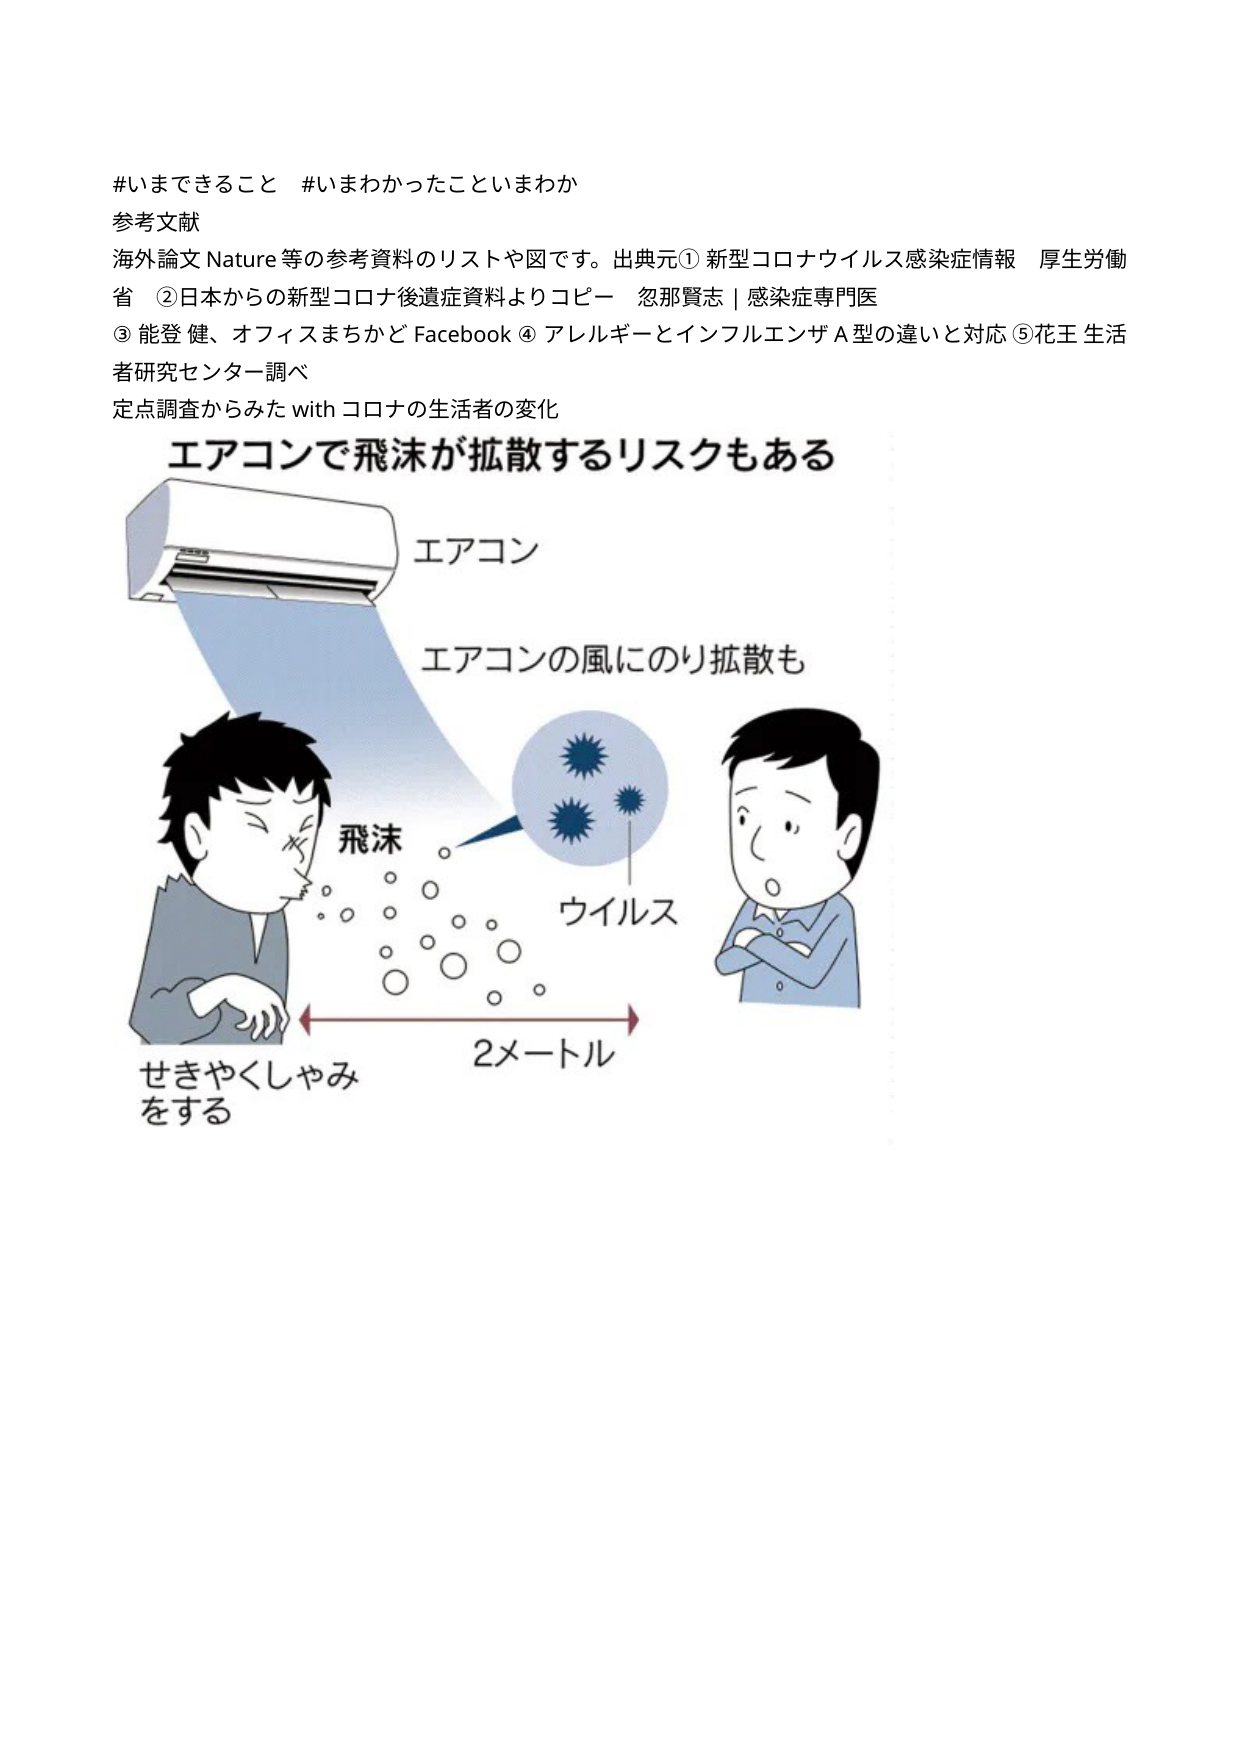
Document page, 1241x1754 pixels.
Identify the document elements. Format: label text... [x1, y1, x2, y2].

text 海外論文Nature等の参考資料のリストや図です。出典元① 新型コロナウイルス感染症情報 厚生労働省 ②日本からの新型コロナ後遺症資料よりコピー 忽那賢志 | 感染症専門医 [112, 239, 1128, 314]
text #いまできること #いまわかったこといまわか [112, 164, 1128, 202]
picture [112, 427, 894, 1147]
text 定点調査からみたwithコロナの生活者の変化 [112, 389, 1128, 427]
text 参考文献 [112, 202, 1128, 239]
text ③ 能登 健、オフィスまちかど Facebook ④ アレルギーとインフルエンザA型の違いと対応 ⑤花王 生活者研究センター調べ [112, 314, 1128, 389]
